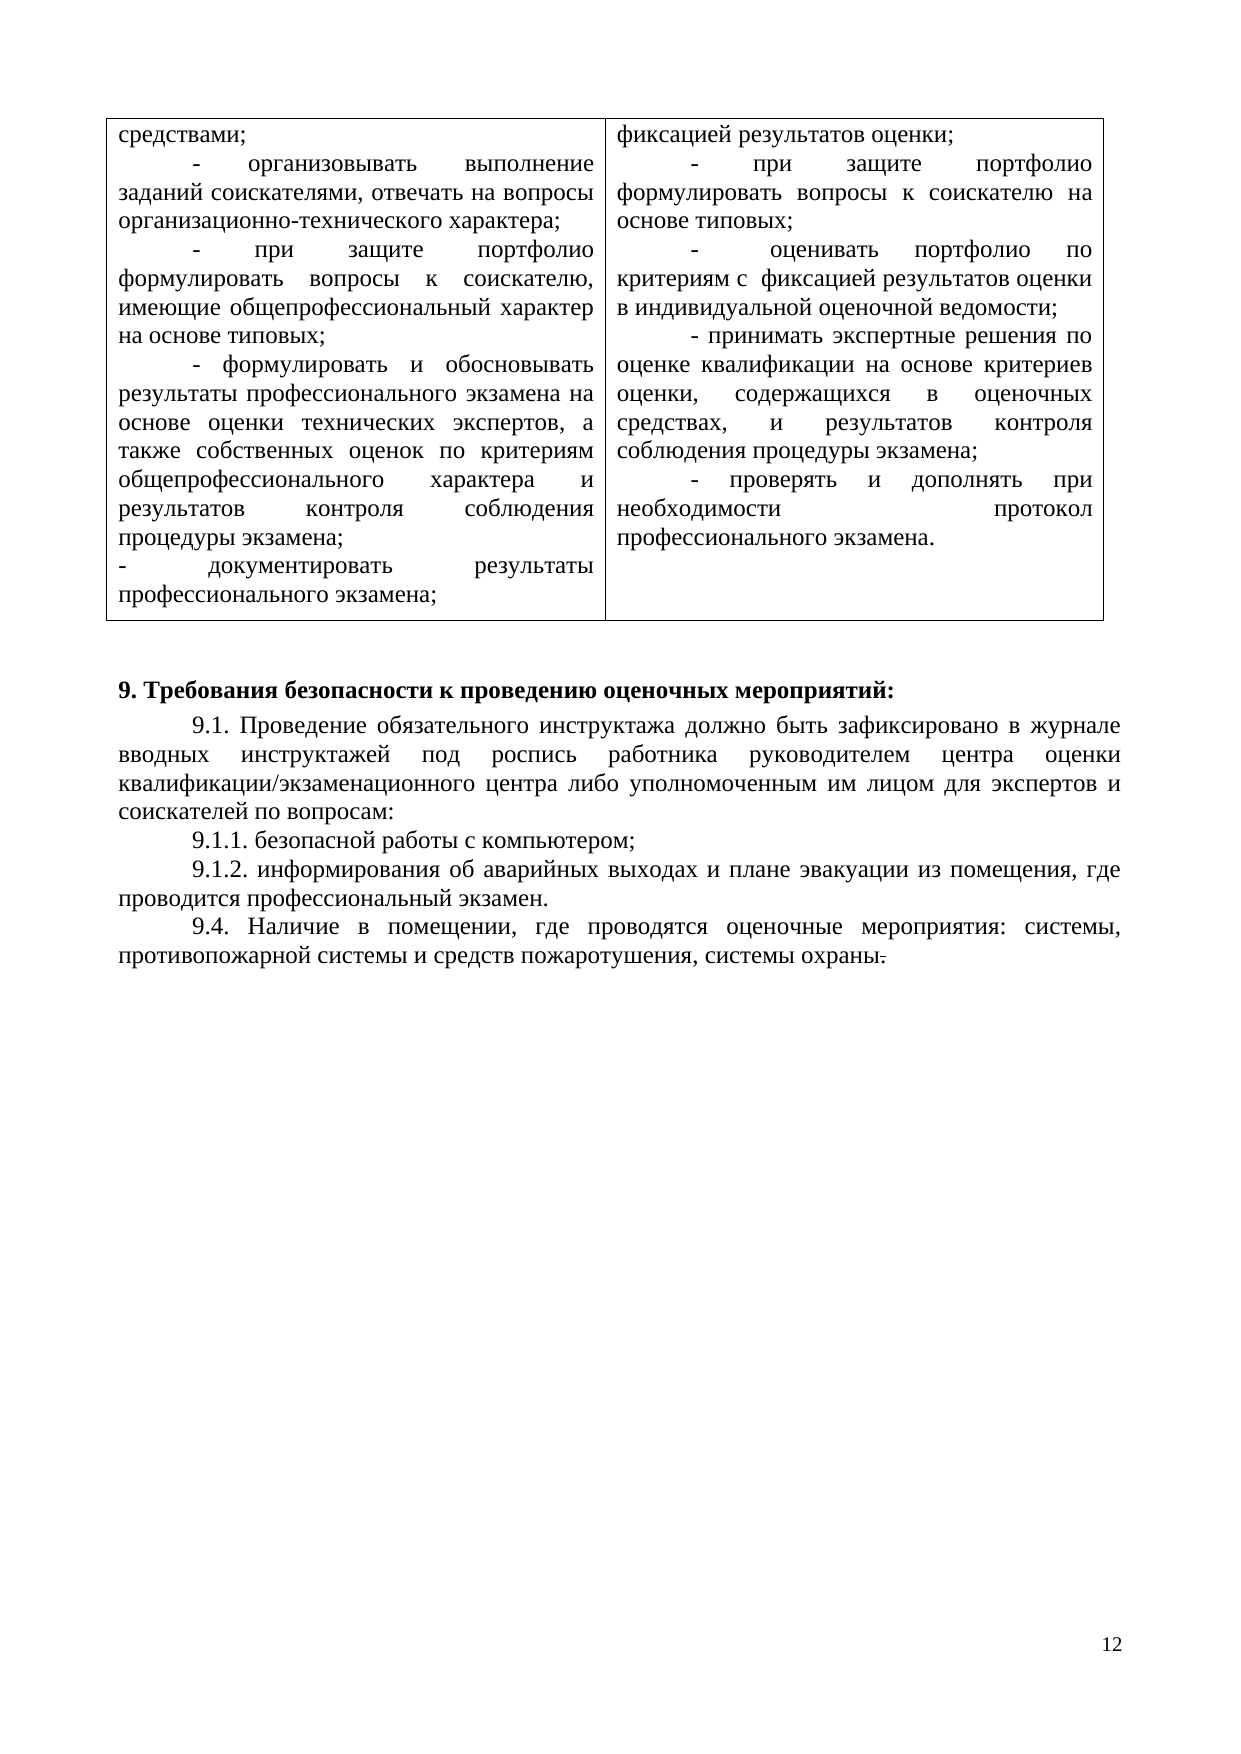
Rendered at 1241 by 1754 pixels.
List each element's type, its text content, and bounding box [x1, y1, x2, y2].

text 9.1.1. безопасной работы с компьютером; [118, 825, 1122, 854]
text 9.1. Проведение обязательного инструктажа должно быть зафиксировано в журнале вводных инструктажей под роспись работника руководителем центра оценки квалификации/экзаменационного центра либо уполномоченным им лицом для экспертов и соискателей по вопросам: [118, 710, 1122, 825]
text 9.4. Наличие в помещении, где проводятся оценочные мероприятия: системы, противопожарной системы и средств пожаротушения, системы охраны. [118, 911, 1122, 969]
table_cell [606, 119, 1103, 620]
text 9.1.2. информирования об аварийных выходах и плане эвакуации из помещения, где проводится профессиональный экзамен. [118, 854, 1122, 911]
text 9. Требования безопасности к проведению оценочных мероприятий: [118, 675, 1122, 704]
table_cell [107, 119, 605, 620]
